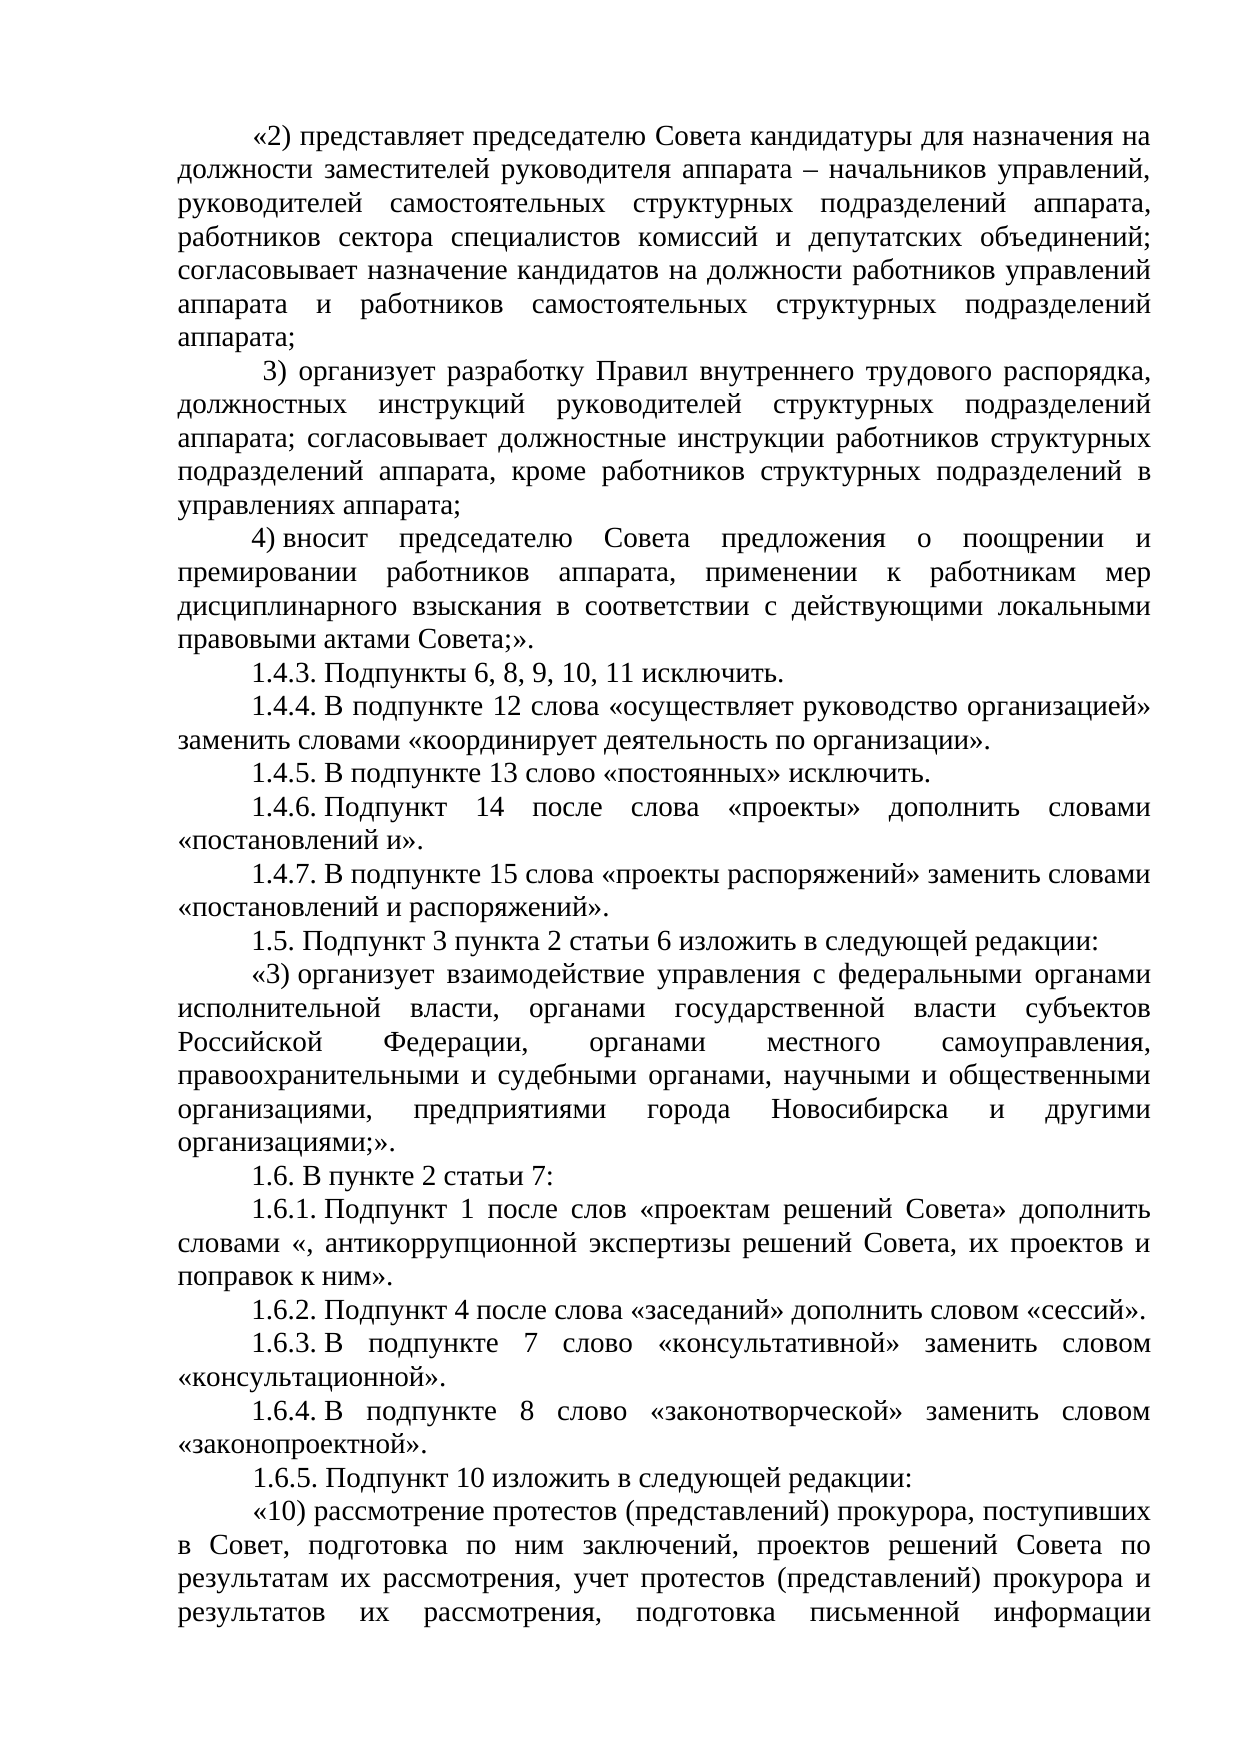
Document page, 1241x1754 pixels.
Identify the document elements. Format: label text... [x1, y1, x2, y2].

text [177, 1493, 1152, 1627]
text 1.4.6. Подпункт 14 после слова «проекты» дополнить словами «постановлений и». [177, 789, 1152, 856]
text «2) представляет председателю Совета кандидатуры для назначения на должности заместителей руководителя аппарата – начальников управлений, руководителей самостоятельных структурных подразделений аппарата, работников сектора специалистов комиссий и депутатских объединений; согласовывает назначение кандидатов на должности работников управлений аппарата и работников самостоятельных структурных подразделений аппарата; [177, 118, 1152, 353]
text «3) организует взаимодействие управления с федеральными органами исполнительной власти, органами государственной власти субъектов Российской Федерации, органами местного самоуправления, правоохранительными и судебными органами, научными и общественными организациями, предприятиями города Новосибирска и другими организациями;». [177, 957, 1152, 1158]
text 4) вносит председателю Совета предложения о поощрении и премировании работников аппарата, применении к работникам мер дисциплинарного взыскания в соответствии с действующими локальными правовыми актами Совета;». [177, 521, 1152, 655]
text 1.4.5. В подпункте 13 слово «постоянных» исключить. [177, 755, 1152, 789]
text 1.6. В пункте 2 статьи 7: [177, 1158, 1152, 1191]
text 1.4.4. В подпункте 12 слова «осуществляет руководство организацией» заменить словами «координирует деятельность по организации». [177, 688, 1152, 755]
text 1.4.3. Подпункты 6, 8, 9, 10, 11 исключить. [177, 655, 1152, 688]
text 1.6.3. В подпункте 7 слово «консультативной» заменить словом «консультационной». [177, 1326, 1152, 1393]
text 1.6.2. Подпункт 4 после слова «заседаний» дополнить словом «сессий». [177, 1292, 1152, 1326]
text 1.5. Подпункт 3 пункта 2 статьи 6 изложить в следующей редакции: [177, 923, 1152, 957]
text 1.4.7. В подпункте 15 слова «проекты распоряжений» заменить словами «постановлений и распоряжений». [177, 856, 1152, 923]
text 1.6.4. В подпункте 8 слово «законотворческой» заменить словом «законопроектной». [177, 1393, 1152, 1460]
text 3) организует разработку Правил внутреннего трудового распорядка, должностных инструкций руководителей структурных подразделений аппарата; согласовывает должностные инструкции работников структурных подразделений аппарата, кроме работников структурных подразделений в управлениях аппарата; [177, 353, 1152, 521]
text 1.6.5. Подпункт 10 изложить в следующей редакции: [177, 1460, 1152, 1493]
text 1.6.1. Подпункт 1 после слов «проектам решений Совета» дополнить словами «, антикоррупционной экспертизы решений Совета, их проектов и поправок к ним». [177, 1191, 1152, 1292]
